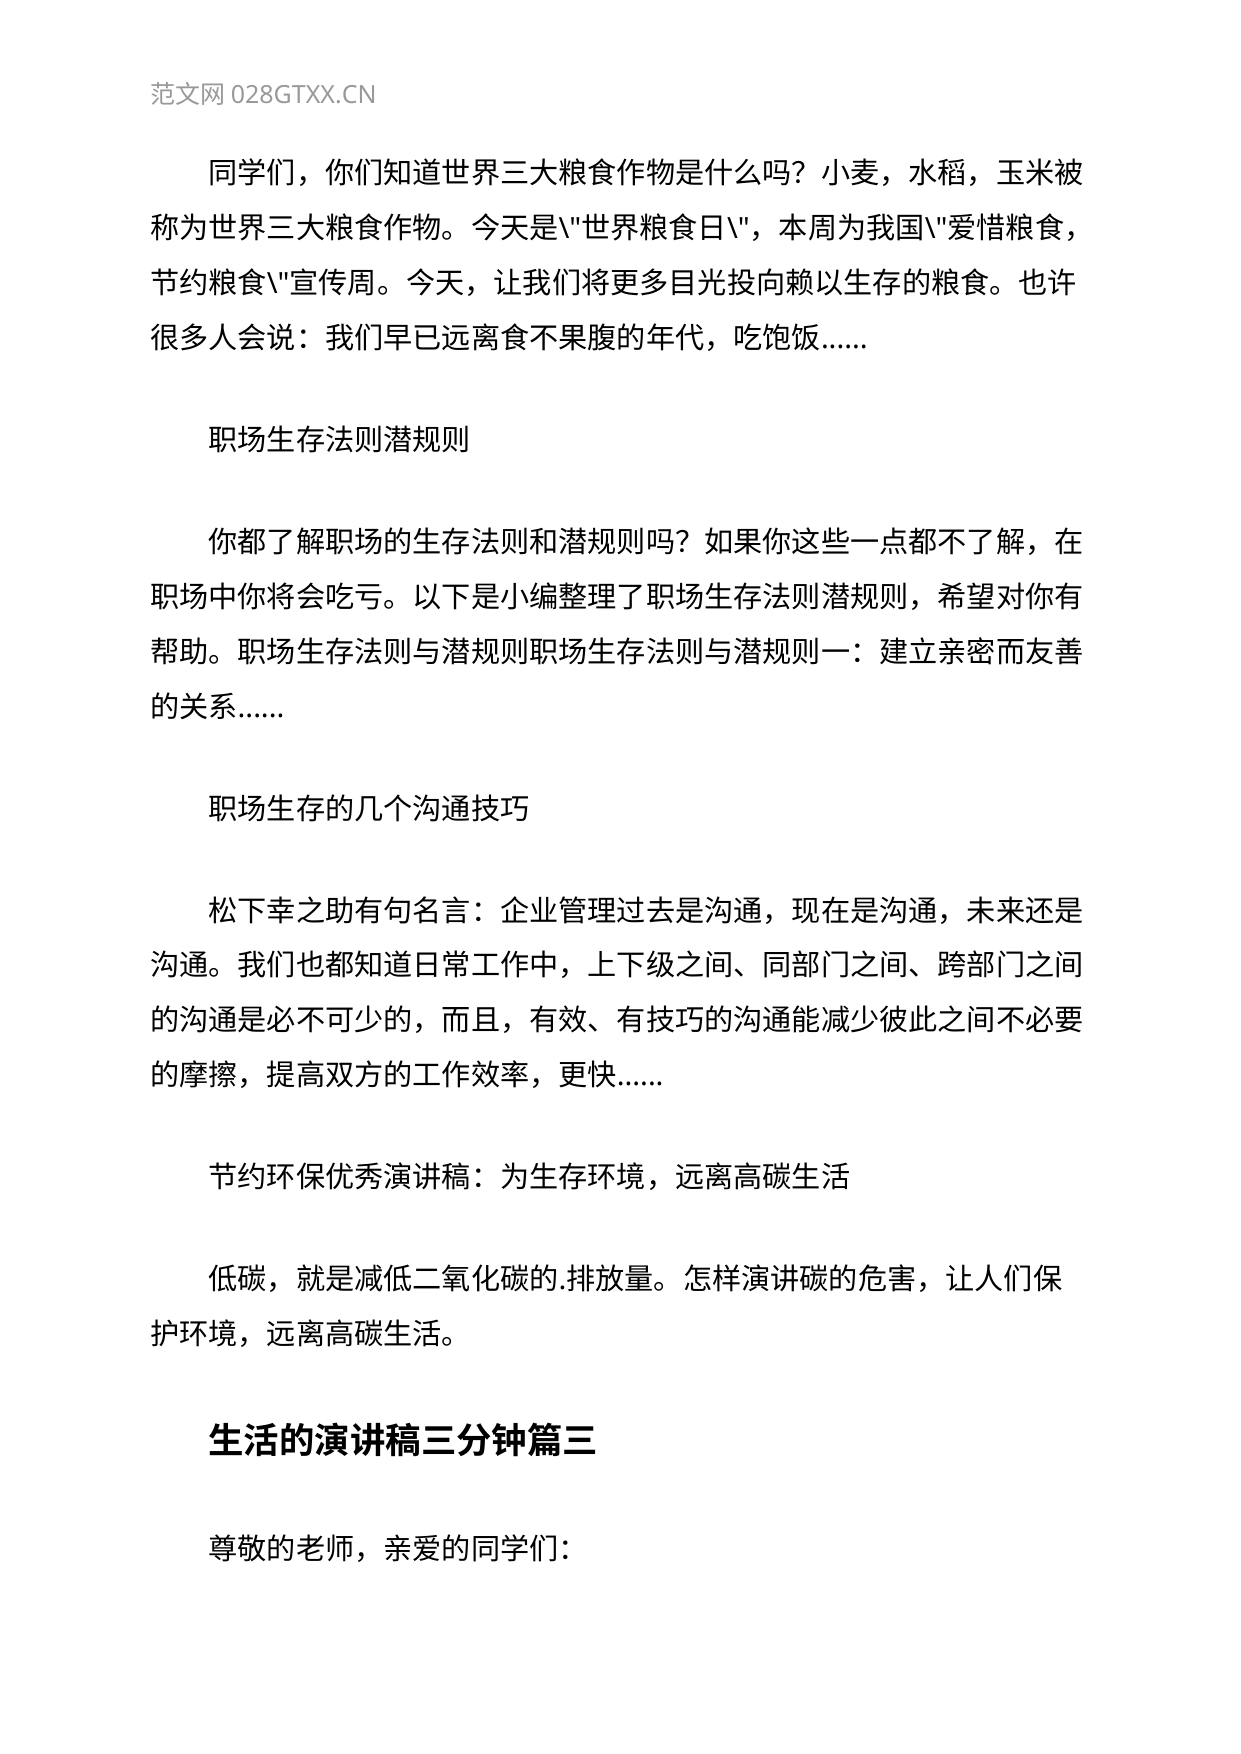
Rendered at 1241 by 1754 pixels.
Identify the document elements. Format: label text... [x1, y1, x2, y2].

text 职场生存的几个沟通技巧 [150, 785, 1090, 828]
text 节约环保优秀演讲稿：为生存环境，远离高碳生活 [150, 1154, 1090, 1196]
text 低碳，就是减低二氧化碳的.排放量。怎样演讲碳的危害，让人们保护环境，远离高碳生活。 [150, 1256, 1090, 1353]
text 职场生存法则潜规则 [150, 417, 1090, 459]
text 同学们，你们知道世界三大粮食作物是什么吗？小麦，水稻，玉米被称为世界三大粮食作物。今天是\"世界粮食日\"，本周为我国\"爱惜粮食，节约粮食\"宣传周。今天，让我们将更多目光投向赖以生存的粮食。也许很多人会说：我们早已远离食不果腹的年代，吃饱饭...... [150, 150, 1090, 357]
text 松下幸之助有句名言：企业管理过去是沟通，现在是沟通，未来还是沟通。我们也都知道日常工作中，上下级之间、同部门之间、跨部门之间的沟通是必不可少的，而且，有效、有技巧的沟通能减少彼此之间不必要的摩擦，提高双方的工作效率，更快...... [150, 887, 1090, 1094]
text 你都了解职场的生存法则和潜规则吗？如果你这些一点都不了解，在职场中你将会吃亏。以下是小编整理了职场生存法则潜规则，希望对你有帮助。职场生存法则与潜规则职场生存法则与潜规则一：建立亲密而友善的关系...... [150, 519, 1090, 726]
text 生活的演讲稿三分钟篇三 [150, 1412, 1090, 1463]
text 尊敬的老师，亲爱的同学们： [150, 1526, 1090, 1568]
